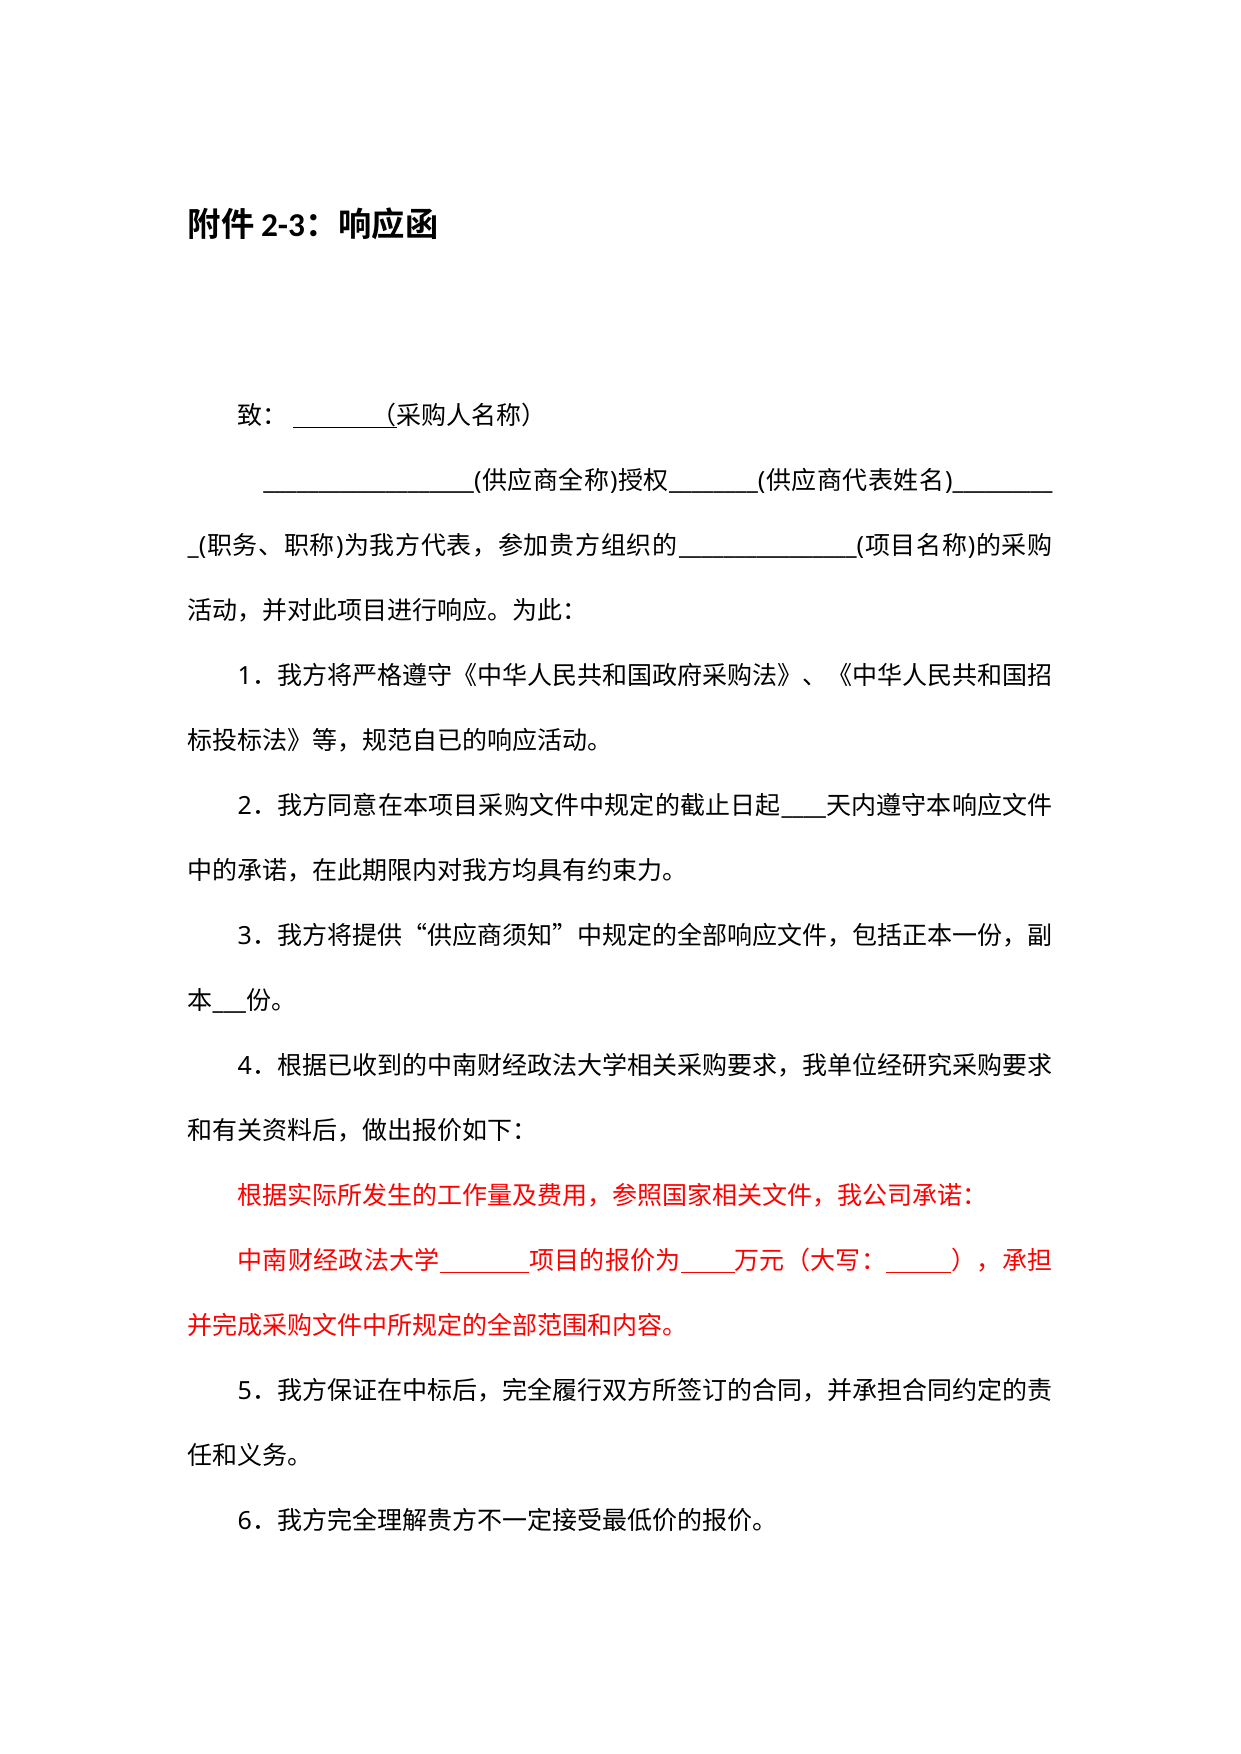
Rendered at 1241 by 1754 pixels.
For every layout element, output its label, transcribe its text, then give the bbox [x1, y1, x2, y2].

text 3．我方将提供“供应商须知”中规定的全部响应文件，包括正本一份，副本___份。 [187, 901, 1053, 1031]
subtitle 附件2-3：响应函 [187, 189, 1053, 254]
text ___________________(供应商全称)授权________(供应商代表姓名)__________(职务、职称)为我方代表，参加贵方组织的________________(项目名称)的采购活动，并对此项目进行响应。为此： [187, 446, 1053, 641]
text 6．我方完全理解贵方不一定接受最低价的报价。 [187, 1486, 1053, 1551]
text 2．我方同意在本项目采购文件中规定的截止日起____天内遵守本响应文件中的承诺，在此期限内对我方均具有约束力。 [187, 771, 1053, 901]
text 5．我方保证在中标后，完全履行双方所签订的合同，并承担合同约定的责任和义务。 [187, 1356, 1053, 1486]
text 致： （采购人名称） [187, 381, 1053, 446]
text 根据实际所发生的工作量及费用，参照国家相关文件，我公司承诺： [187, 1161, 1053, 1226]
text 中南财经政法大学 项目的报价为 万元（大写： ），承担并完成采购文件中所规定的全部范围和内容。 [187, 1226, 1053, 1356]
text 1．我方将严格遵守《中华人民共和国政府采购法》、《中华人民共和国招标投标法》等，规范自已的响应活动。 [187, 641, 1053, 771]
text 4．根据已收到的中南财经政法大学相关采购要求，我单位经研究采购要求和有关资料后，做出报价如下： [187, 1031, 1053, 1161]
